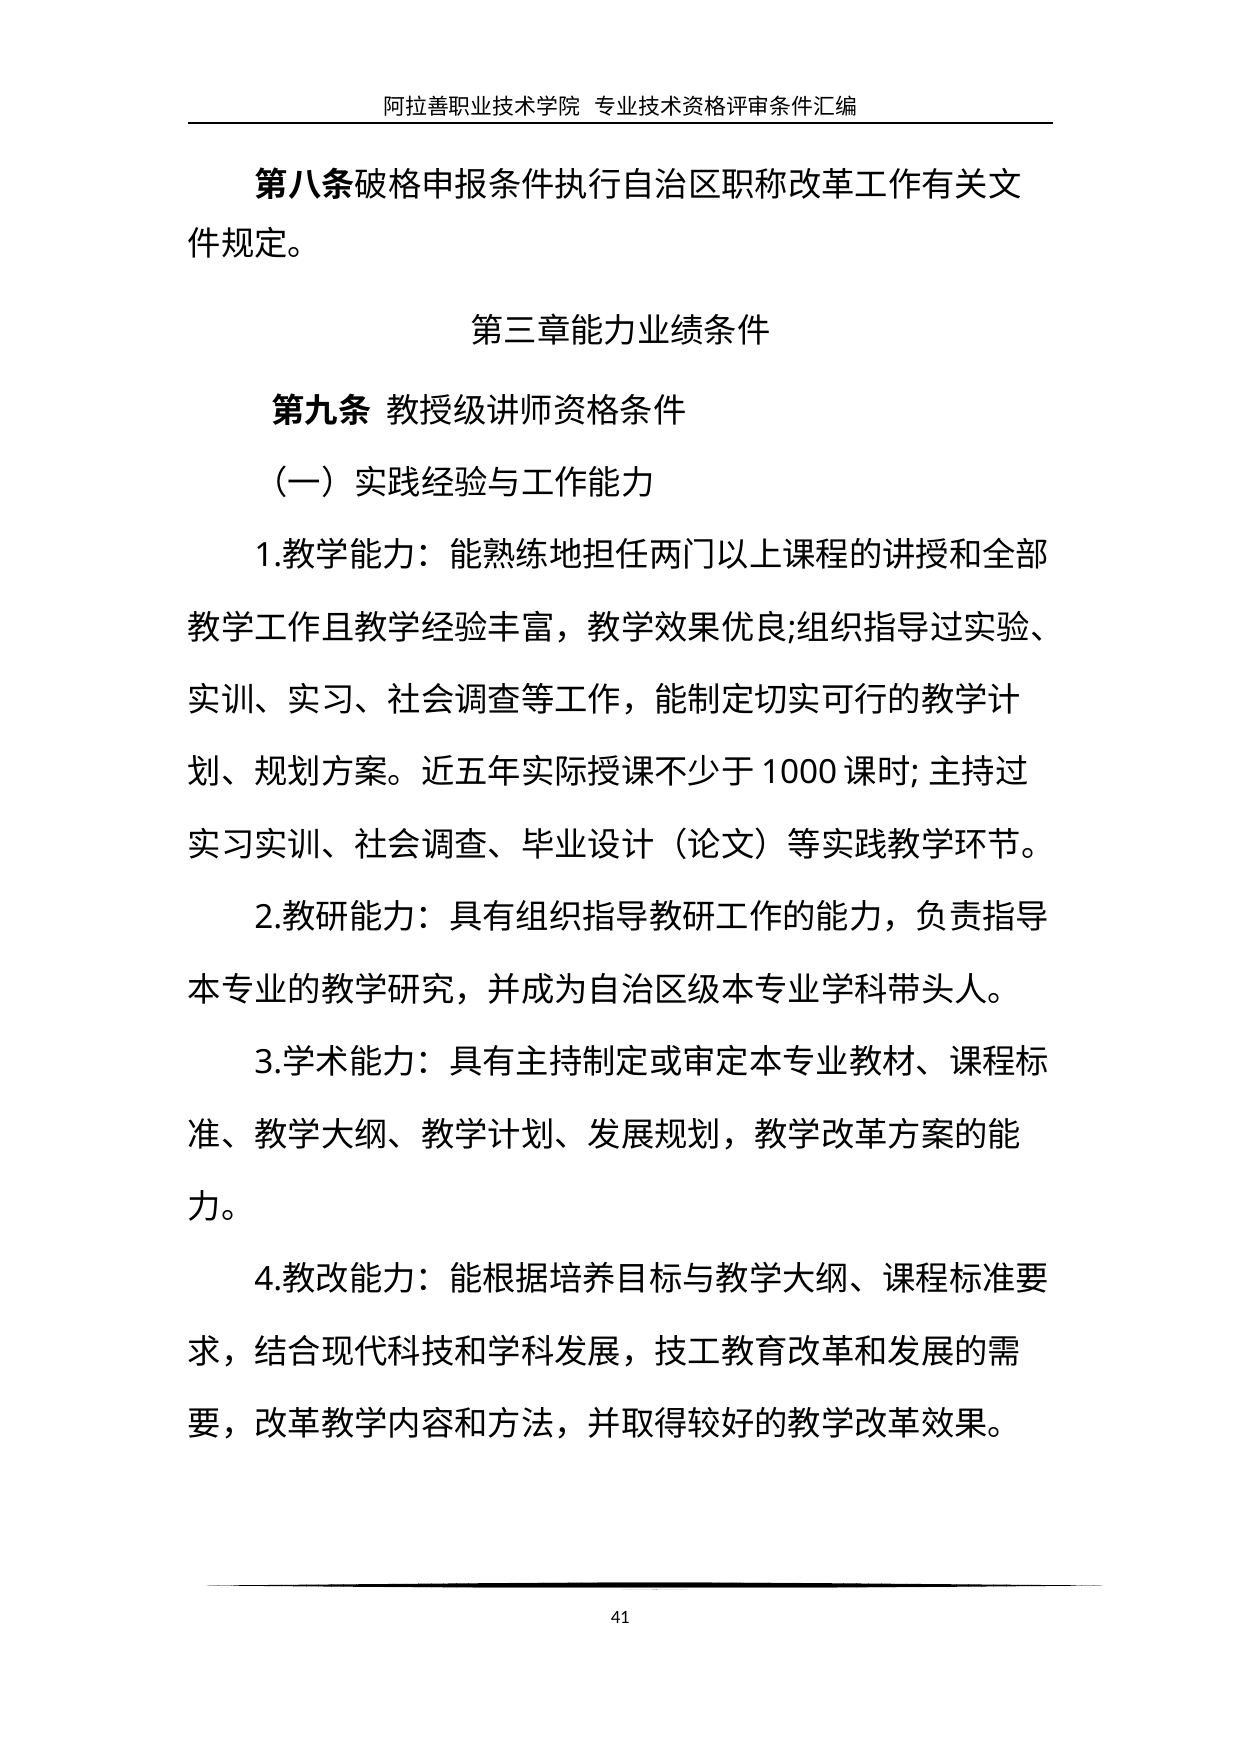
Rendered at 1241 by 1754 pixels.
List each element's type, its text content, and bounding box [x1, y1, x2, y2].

text 第九条 教授级讲师资格条件 [187, 383, 1053, 432]
text 1.教学能力：能熟练地担任两门以上课程的讲授和全部教学工作且教学经验丰富，教学效果优良;组织指导过实验、实训、实习、社会调查等工作，能制定切实可行的教学计划、规划方案。近五年实际授课不少于1000课时; 主持过实习实训、社会调查、毕业设计（论文）等实践教学环节。 [187, 528, 1053, 866]
text 第八条破格申报条件执行自治区职称改革工作有关文件规定。 [187, 150, 1053, 267]
text 2.教研能力：具有组织指导教研工作的能力，负责指导本专业的教学研究，并成为自治区级本专业学科带头人。 [187, 890, 1053, 1011]
text 3.学术能力：具有主持制定或审定本专业教材、课程标准、教学大纲、教学计划、发展规划，教学改革方案的能力。 [187, 1035, 1053, 1228]
text （一）实践经验与工作能力 [187, 456, 1053, 504]
text 4.教改能力：能根据培养目标与教学大纲、课程标准要求，结合现代科技和学科发展，技工教育改革和发展的需要，改革教学内容和方法，并取得较好的教学改革效果。 [187, 1252, 1053, 1445]
picture [206, 1581, 1104, 1590]
text 第三章能力业绩条件 [187, 296, 1053, 354]
